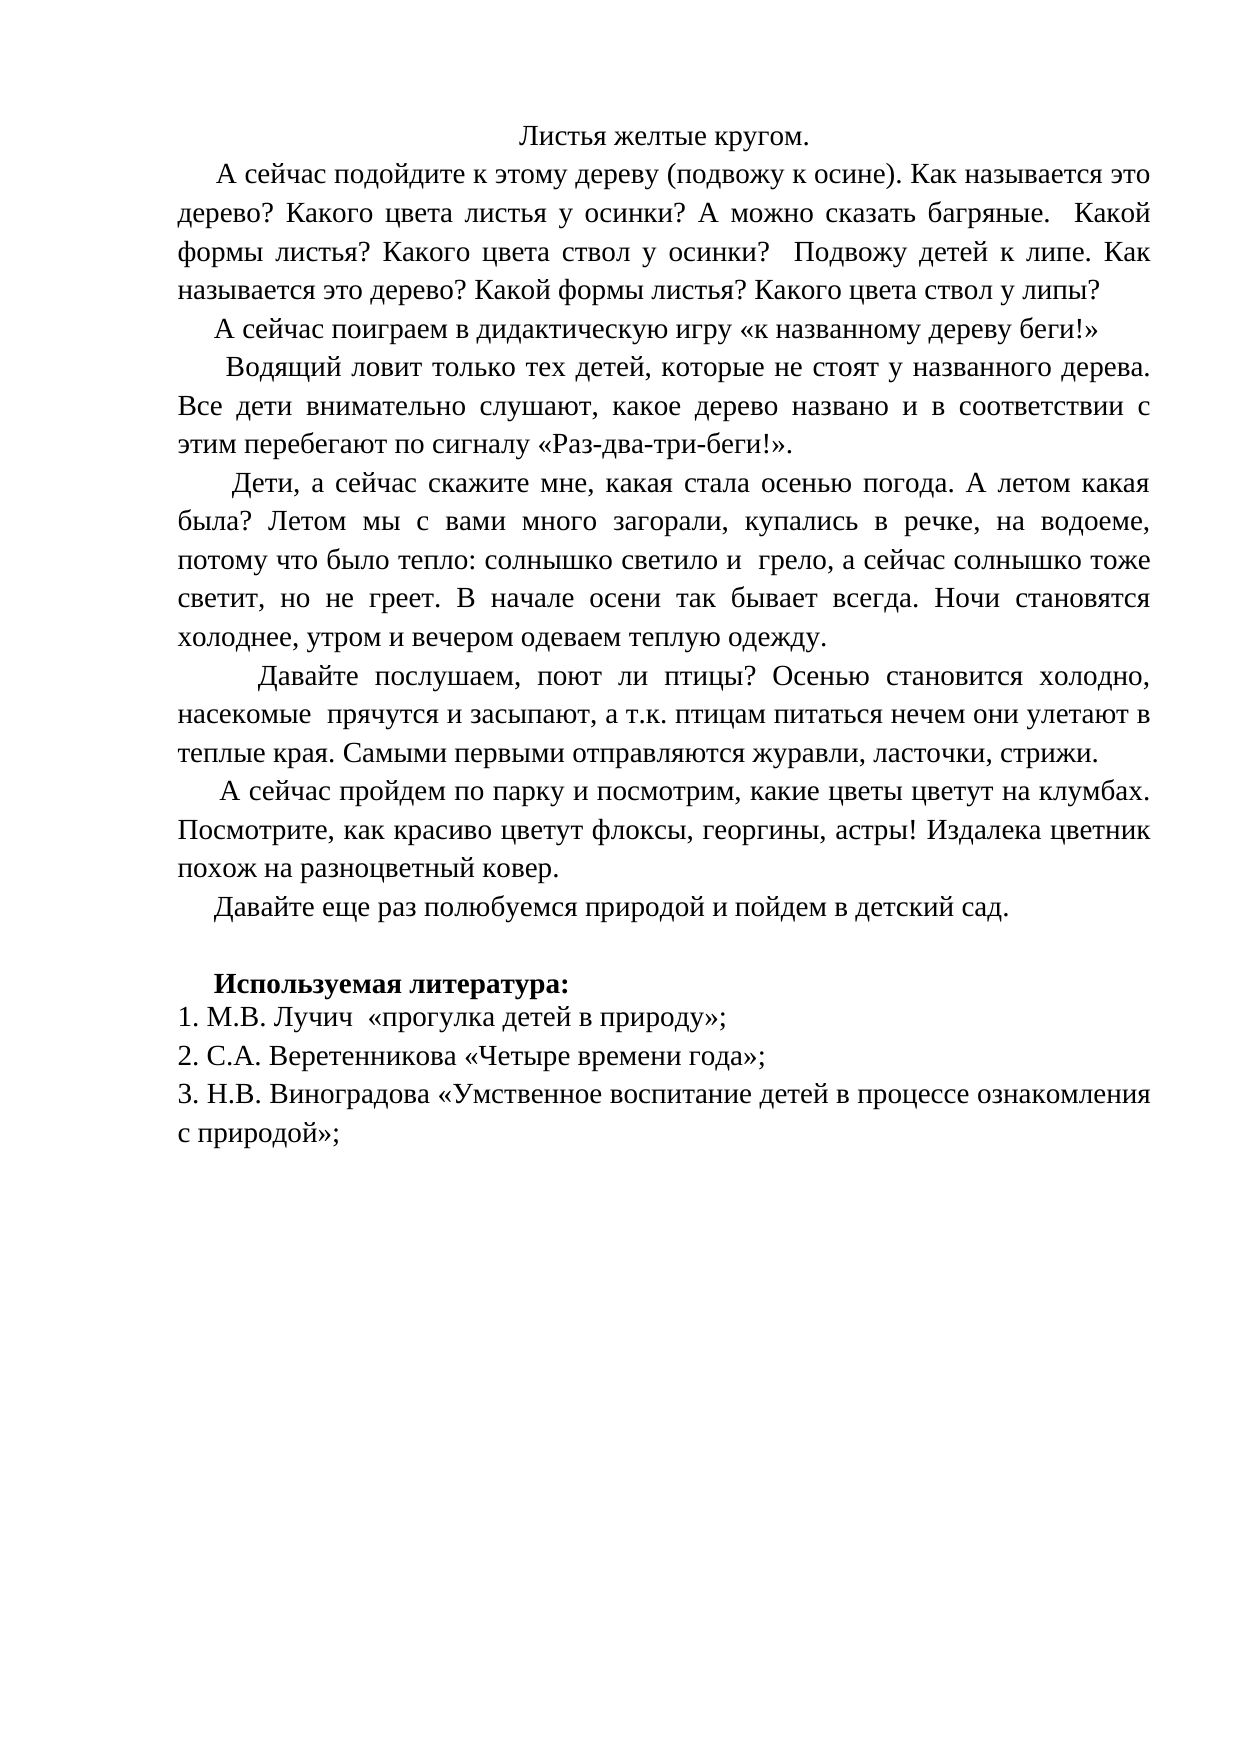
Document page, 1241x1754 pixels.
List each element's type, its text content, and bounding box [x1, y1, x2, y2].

text Листья желтые кругом. [177, 118, 1152, 152]
text Давайте послушаем, поют ли птицы? Осенью становится холодно, насекомые прячутся и засыпают, а т.к. птицам питаться нечем они улетают в теплые края. Самыми первыми отправляются журавли, ласточки, стрижи. [177, 658, 1152, 768]
text Используемая литература: [177, 966, 1152, 999]
text А сейчас поиграем в дидактическую игру «к названному дереву беги!» [177, 311, 1152, 344]
text А сейчас пройдем по парку и посмотрим, какие цветы цветут на клумбах. Посмотрите, как красиво цветут флоксы, георгины, астры! Издалека цветник похож на разноцветный ковер. [177, 773, 1152, 884]
text Водящий ловит только тех детей, которые не стоят у названного дерева. Все дети внимательно слушают, какое дерево названо и в соответствии с этим перебегают по сигналу «Раз-два-три-беги!». [177, 349, 1152, 460]
text Дети, а сейчас скажите мне, какая стала осенью погода. А летом какая была? Летом мы с вами много загорали, купались в речке, на водоеме, потому что было тепло: солнышко светило и грело, а сейчас солнышко тоже светит, но не греет. В начале осени так бывает всегда. Ночи становятся холоднее, утром и вечером одеваем теплую одежду. [177, 465, 1152, 653]
text А сейчас подойдите к этому дереву (подвожу к осине). Как называется это дерево? Какого цвета листья у осинки? А можно сказать багряные. Какой формы листья? Какого цвета ствол у осинки? Подвожу детей к липе. Как называется это дерево? Какой формы листья? Какого цвета ствол у липы? [177, 157, 1152, 306]
text Давайте еще раз полюбуемся природой и пойдем в детский сад. [177, 889, 1152, 922]
text 2. С.А. Веретенникова «Четыре времени года»; [177, 1038, 1152, 1072]
text 3. Н.В. Виноградова «Умственное воспитание детей в процессе ознакомления с природой»; [177, 1077, 1152, 1149]
text 1. М.В. Лучич «прогулка детей в природу»; [177, 999, 1152, 1033]
